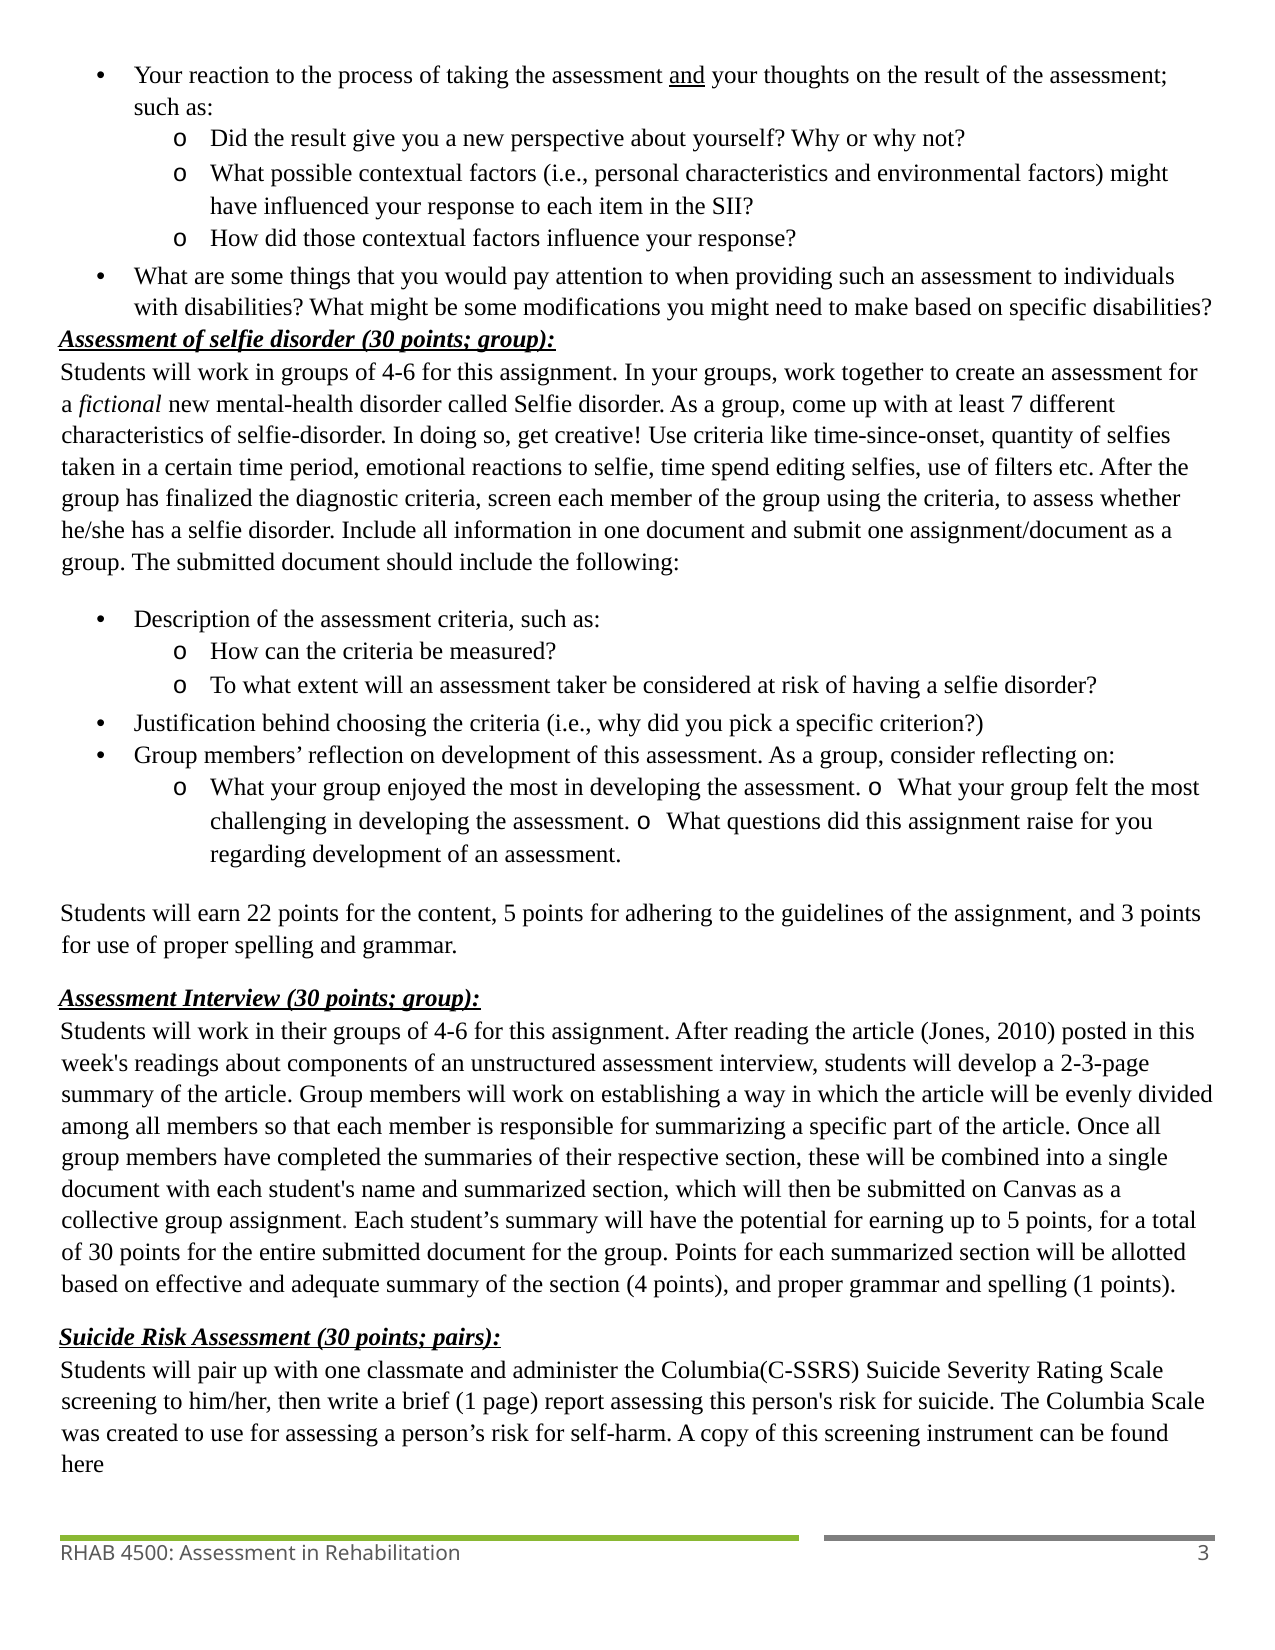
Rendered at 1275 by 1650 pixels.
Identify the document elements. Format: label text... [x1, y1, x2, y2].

text Suicide Risk Assessment (30 points; pairs): [58, 1322, 1214, 1351]
list Your reaction to the process of taking the assessment and your thoughts on the result of the assessment; such as: [96, 60, 1214, 120]
text Students will earn 22 points for the content, 5 points for adhering to the guidelines of the assignment, and 3 points for use of proper spelling and grammar. [60, 898, 1214, 959]
list Description of the assessment criteria, such as: [96, 604, 1214, 633]
list Group members’ reflection on development of this assessment. As a group, consider reflecting on: [96, 740, 1214, 769]
list To what extent will an assessment taker be considered at risk of having a selfie disorder? [172, 671, 1214, 701]
list What possible contextual factors (i.e., personal characteristics and environmental factors) might have influenced your response to each item in the SII? [172, 158, 1214, 220]
list What your group enjoyed the most in developing the assessment. o What your group felt the most challenging in developing the assessment. o What questions did this assignment raise for you regarding development of an assessment. [172, 772, 1214, 868]
list Did the result give you a new perspective about yourself? Why or why not? [172, 123, 1214, 154]
list Justification behind choosing the criteria (i.e., why did you pick a specific criterion?) [96, 708, 1214, 737]
text Students will work in groups of 4-6 for this assignment. In your groups, work together to create an assessment for a fictional new mental-health disorder called Selfie disorder. As a group, come up with at least 7 different characteristics of selfie-disorder. In doing so, get creative! Use criteria like time-since-onset, quantity of selfies taken in a certain time period, emotional reactions to selfie, time spend editing selfies, use of filters etc. After the group has finalized the diagnostic criteria, screen each member of the group using the criteria, to assess whether he/she has a selfie disorder. Include all information in one document and submit one assignment/document as a group. The submitted document should include the following: [60, 357, 1202, 575]
text Students will work in their groups of 4-6 for this assignment. After reading the article (Jones, 2010) posted in this week's readings about components of an unstructured assessment interview, students will develop a 2-3-page summary of the article. Group members will work on establishing a way in which the article will be evenly divided among all members so that each member is responsible for summarizing a specific part of the article. Once all group members have completed the summaries of their respective section, these will be combined into a single document with each student's name and summarized section, which will then be submitted on Canvas as a collective group assignment. Each student’s summary will have the potential for earning up to 5 points, for a total of 30 points for the entire submitted document for the group. Points for each summarized section will be allotted based on effective and adequate summary of the section (4 points), and proper grammar and spelling (1 points). [60, 1016, 1214, 1297]
list What are some things that you would pay attention to when providing such an assessment to individuals with disabilities? What might be some modifications you might need to make based on specific disabilities? [96, 261, 1214, 321]
list How did those contextual factors influence your response? [172, 223, 1214, 254]
text Assessment Interview (30 points; group): [58, 983, 1214, 1012]
list How can the criteria be measured? [172, 636, 1214, 667]
text Students will pair up with one classmate and administer the Columbia(C-SSRS) Suicide Severity Rating Scale screening to him/her, then write a brief (1 page) report assessing this person's risk for suicide. The Columbia Scale was created to use for assessing a person’s risk for self-harm. A copy of this screening instrument can be found here [60, 1355, 1214, 1478]
text Assessment of selfie disorder (30 points; group): [58, 324, 1214, 353]
